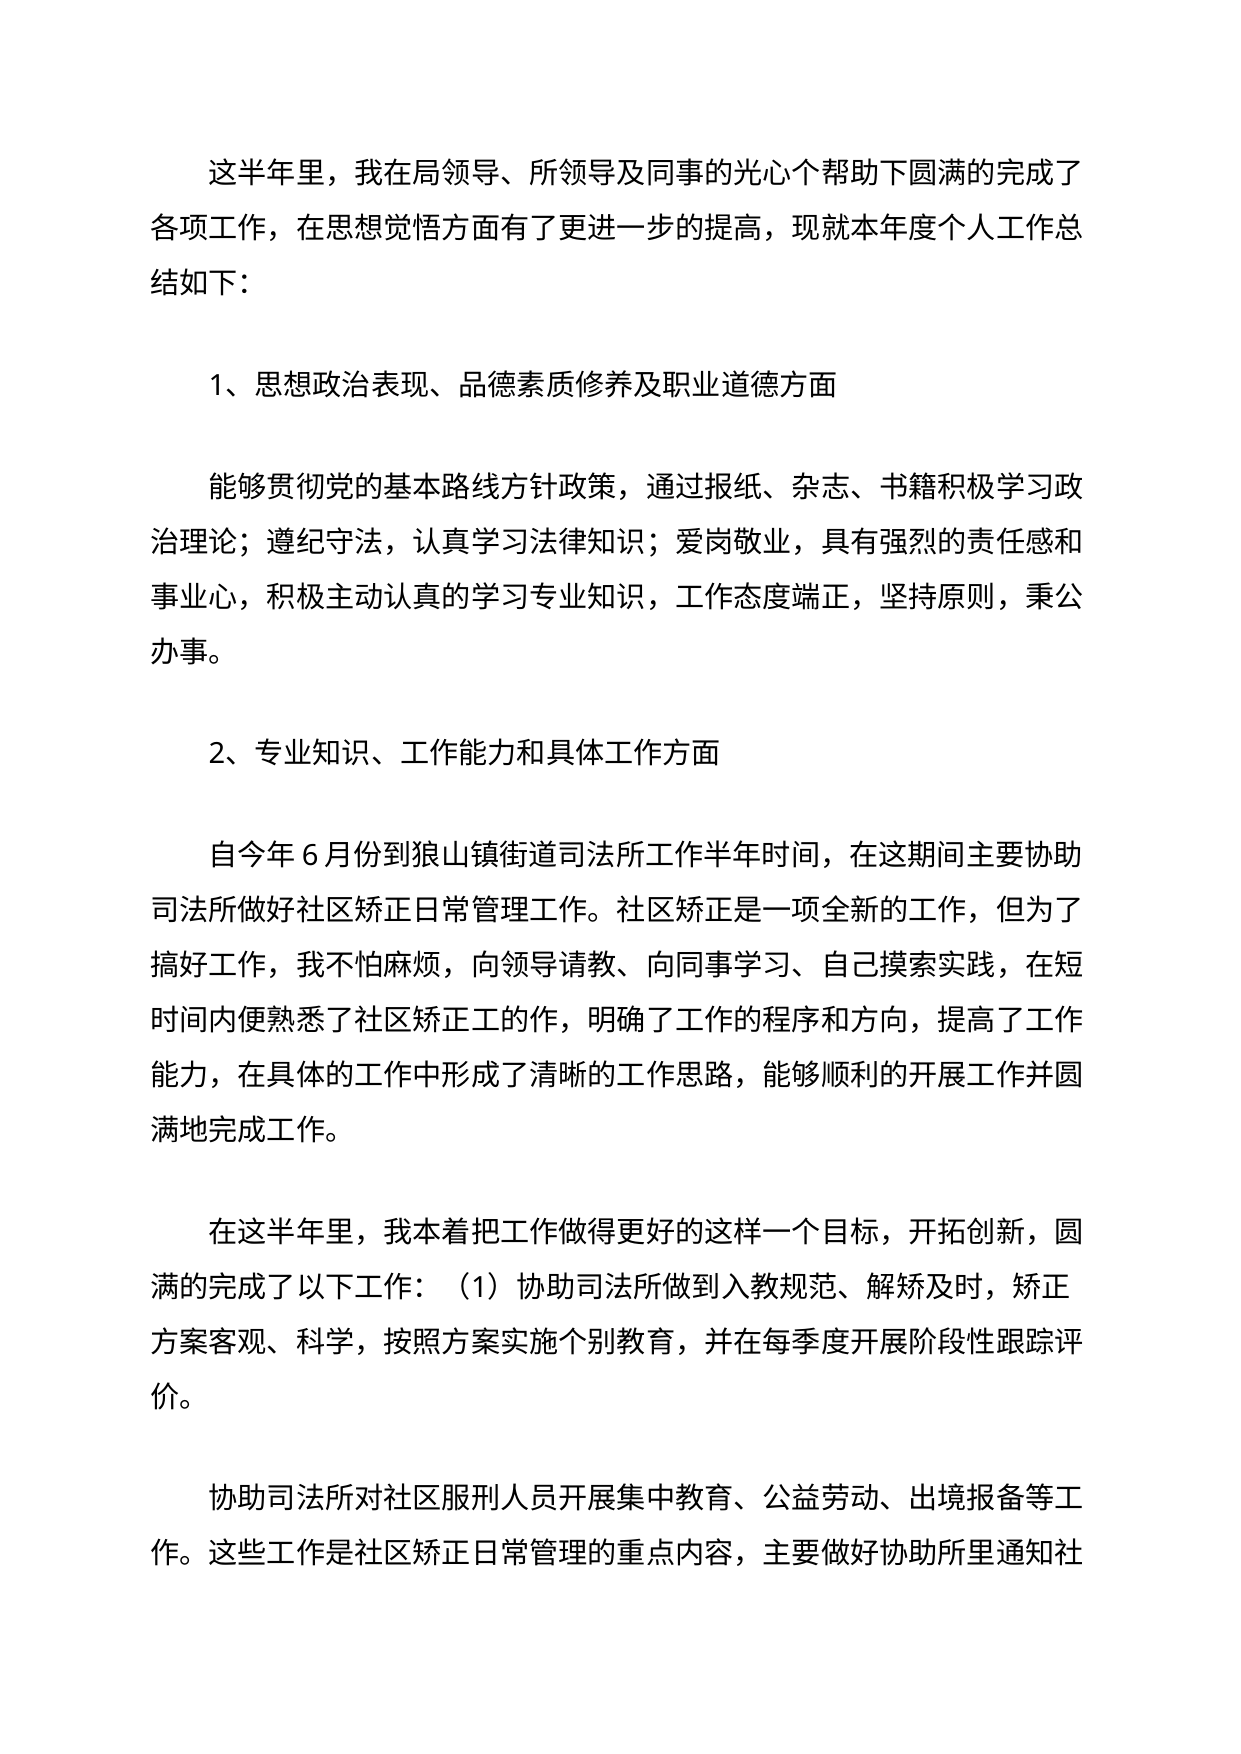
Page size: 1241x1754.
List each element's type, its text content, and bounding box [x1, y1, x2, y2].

text 1、思想政治表现、品德素质修养及职业道德方面 [150, 362, 1090, 404]
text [150, 1475, 1090, 1572]
text 2、专业知识、工作能力和具体工作方面 [150, 730, 1090, 772]
text 这半年里，我在局领导、所领导及同事的光心个帮助下圆满的完成了各项工作，在思想觉悟方面有了更进一步的提高，现就本年度个人工作总结如下： [150, 150, 1090, 302]
text 自今年6月份到狼山镇街道司法所工作半年时间，在这期间主要协助司法所做好社区矫正日常管理工作。社区矫正是一项全新的工作，但为了搞好工作，我不怕麻烦，向领导请教、向同事学习、自己摸索实践，在短时间内便熟悉了社区矫正工的作，明确了工作的程序和方向，提高了工作能力，在具体的工作中形成了清晰的工作思路，能够顺利的开展工作并圆满地完成工作。 [150, 832, 1090, 1149]
text 能够贯彻党的基本路线方针政策，通过报纸、杂志、书籍积极学习政治理论；遵纪守法，认真学习法律知识；爱岗敬业，具有强烈的责任感和事业心，积极主动认真的学习专业知识，工作态度端正，坚持原则，秉公办事。 [150, 463, 1090, 671]
text 在这半年里，我本着把工作做得更好的这样一个目标，开拓创新，圆满的完成了以下工作：（1）协助司法所做到入教规范、解矫及时，矫正方案客观、科学，按照方案实施个别教育，并在每季度开展阶段性跟踪评价。 [150, 1208, 1090, 1415]
